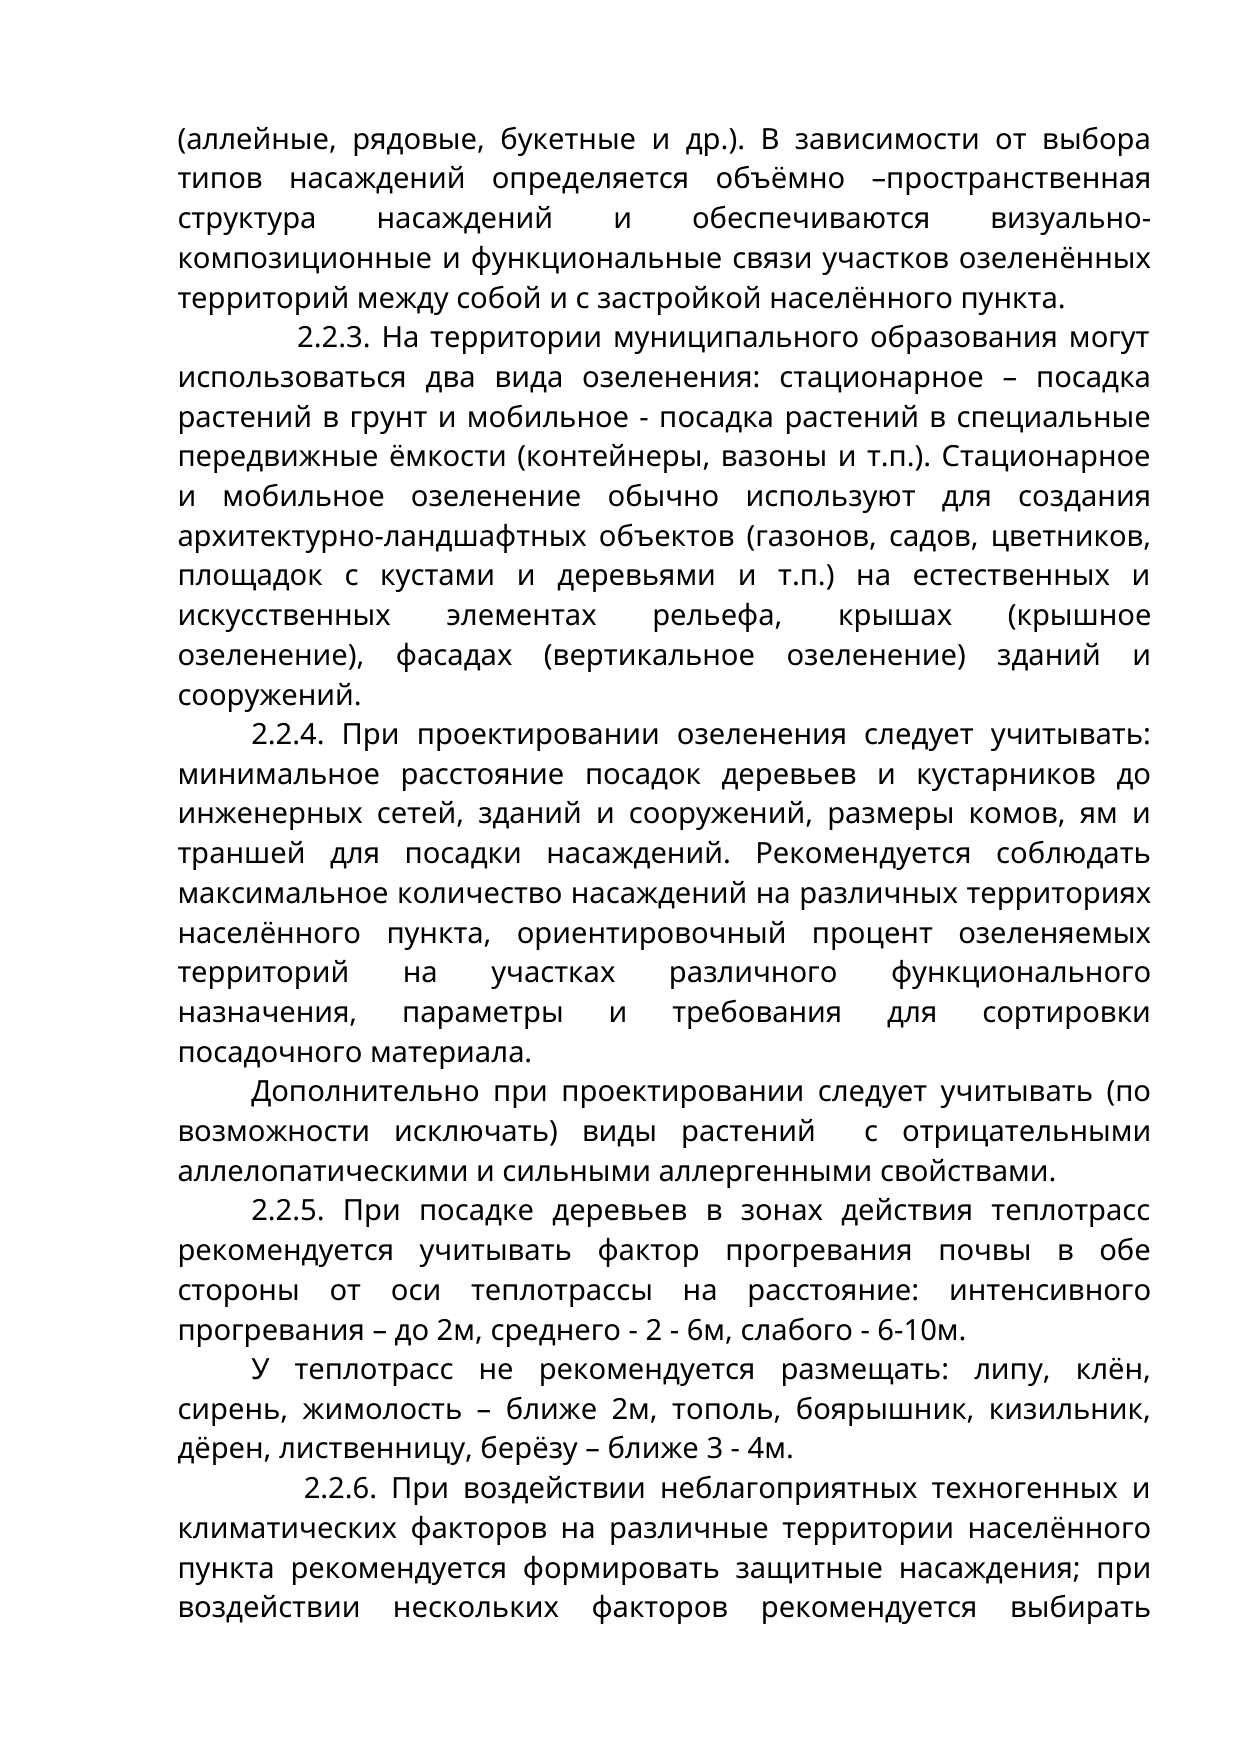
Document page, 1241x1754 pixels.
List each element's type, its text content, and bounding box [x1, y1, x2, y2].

text 2.2.5. При посадке деревьев в зонах действия теплотрасс рекомендуется учитывать фактор прогревания почвы в обе стороны от оси теплотрассы на расстояние: интенсивного прогревания – до 2м, среднего - 2 - 6м, слабого - 6-10м. [177, 1190, 1152, 1348]
text 2.2.4. При проектировании озеленения следует учитывать: минимальное расстояние посадок деревьев и кустарников до инженерных сетей, зданий и сооружений, размеры комов, ям и траншей для посадки насаждений. Рекомендуется соблюдать максимальное количество насаждений на различных территориях населённого пункта, ориентировочный процент озеленяемых территорий на участках различного функционального назначения, параметры и требования для сортировки посадочного материала. [177, 713, 1152, 1071]
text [177, 1467, 1152, 1626]
text 2.2.3. На территории муниципального образования могут использоваться два вида озеленения: стационарное – посадка растений в грунт и мобильное - посадка растений в специальные передвижные ёмкости (контейнеры, вазоны и т.п.). Стационарное и мобильное озеленение обычно используют для создания архитектурно-ландшафтных объектов (газонов, садов, цветников, площадок с кустами и деревьями и т.п.) на естественных и искусственных элементах рельефа, крышах (крышное озеленение), фасадах (вертикальное озеленение) зданий и сооружений. [177, 317, 1152, 713]
text У теплотрасс не рекомендуется размещать: липу, клён, сирень, жимолость – ближе 2м, тополь, боярышник, кизильник, дёрен, лиственницу, берёзу – ближе 3 - 4м. [177, 1348, 1152, 1467]
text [177, 118, 1152, 317]
text Дополнительно при проектировании следует учитывать (по возможности исключать) виды растений с отрицательными аллелопатическими и сильными аллергенными свойствами. [177, 1071, 1152, 1190]
